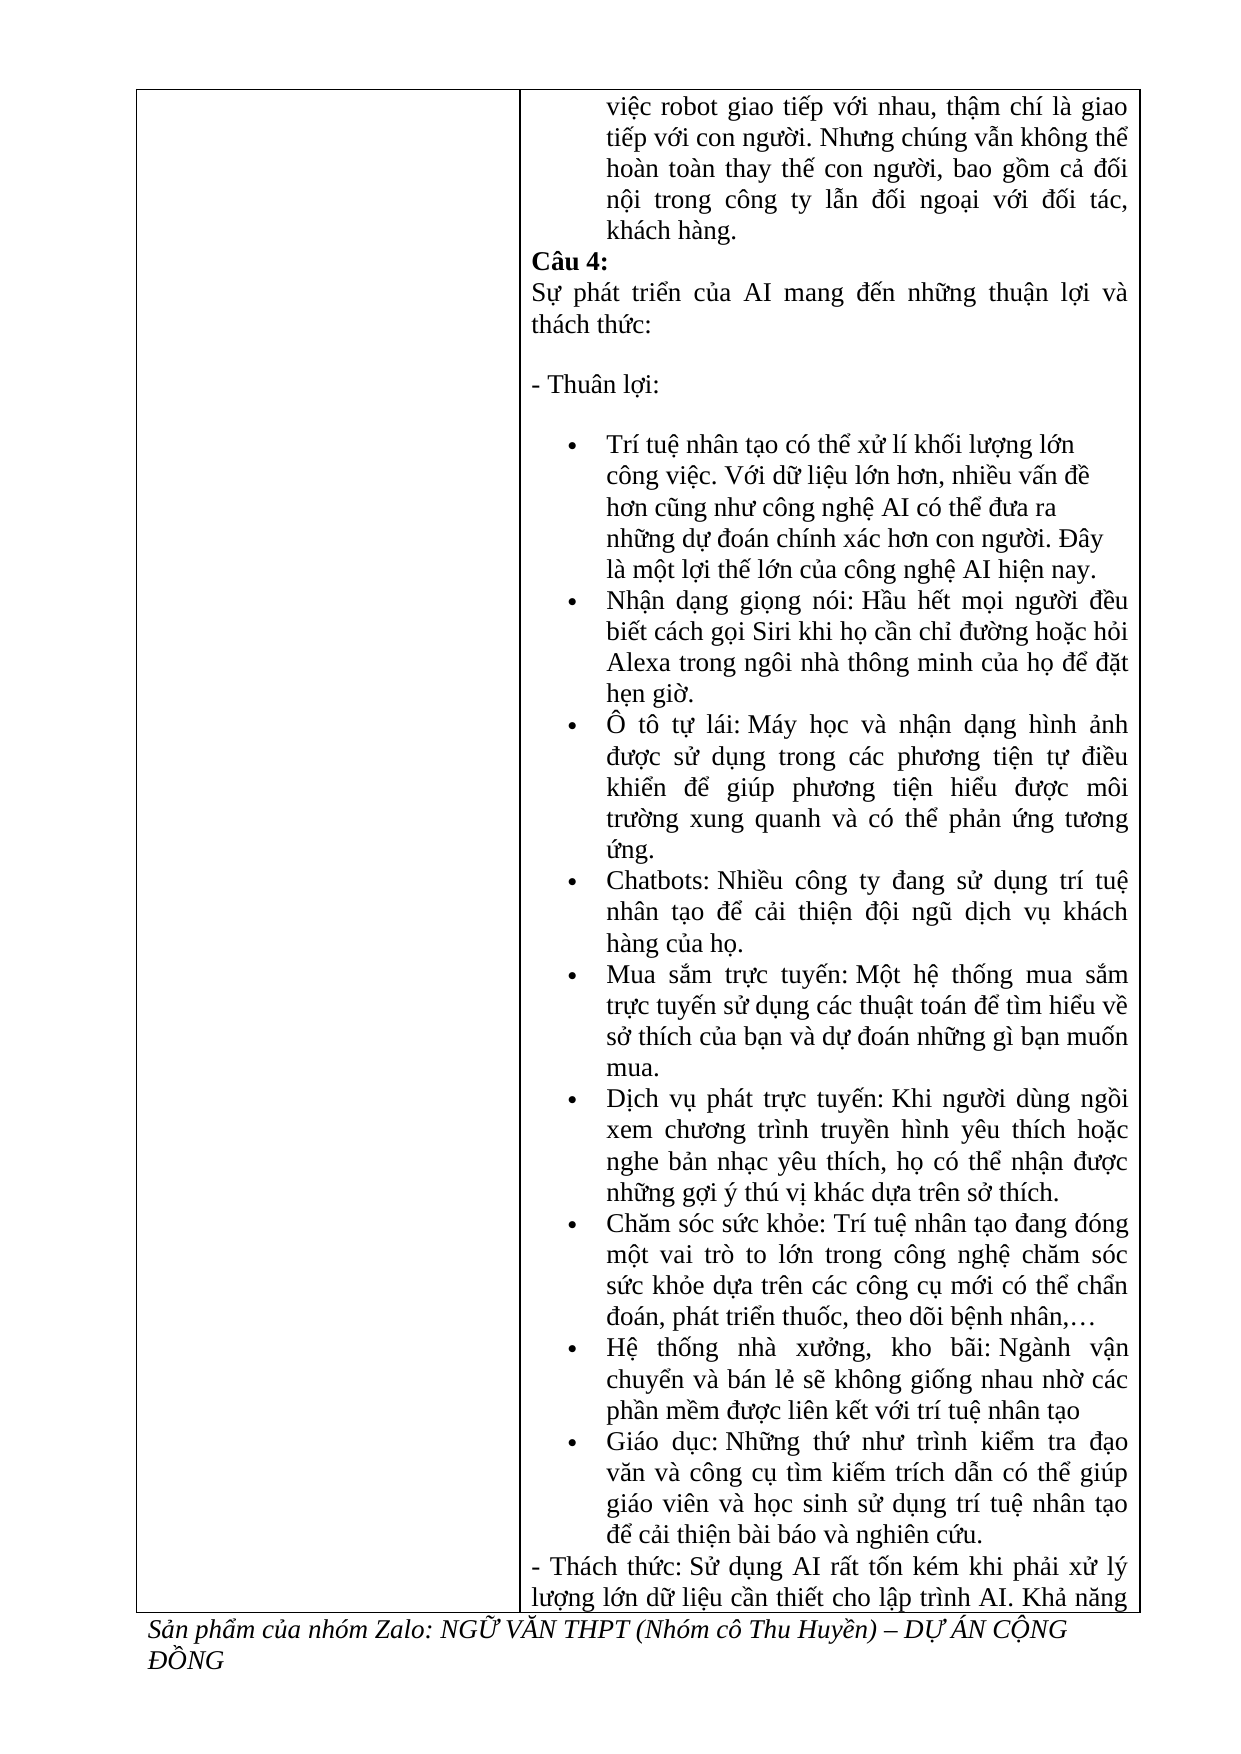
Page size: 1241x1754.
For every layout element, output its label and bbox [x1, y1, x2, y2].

table_cell [137, 90, 519, 1612]
table_cell [521, 90, 1139, 1612]
